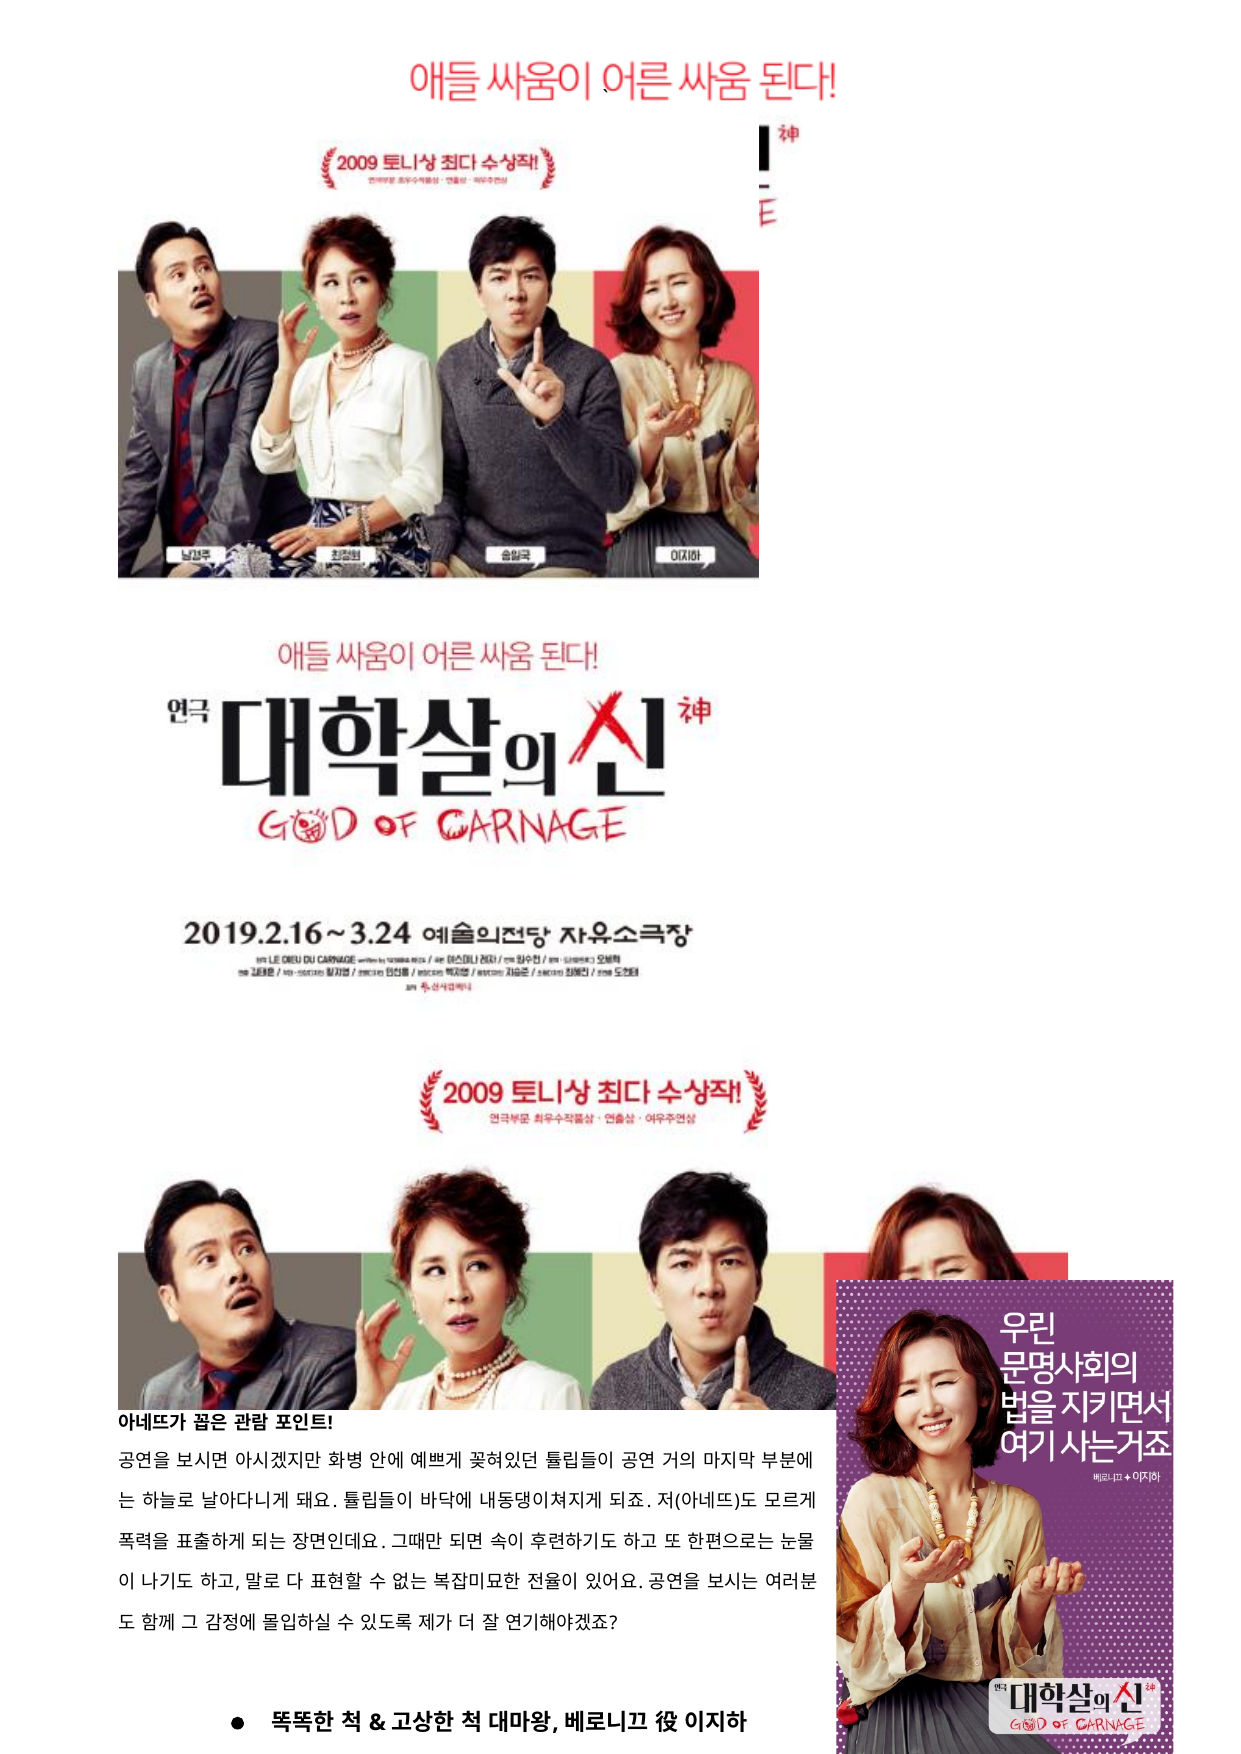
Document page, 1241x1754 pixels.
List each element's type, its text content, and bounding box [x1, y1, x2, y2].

text 공연을 보시면 아시겠지만 화병 안에 예쁘게 꽂혀있던 튤립들이 공연 거의 마지막 부분에는 하늘로 날아다니게 돼요. 튤립들이 바닥에 내동댕이쳐지게 되죠. 저(아네뜨)도 모르게 폭력을 표출하게 되는 장면인데요. 그때만 되면 속이 후련하기도 하고 또 한편으로는 눈물이 나기도 하고, 말로 다 표현할 수 없는 복잡미묘한 전율이 있어요. 공연을 보시는 여러분도 함께 그 감정에 몰입하실 수 있도록 제가 더 잘 연기해야겠죠? [118, 1450, 836, 1635]
picture [118, 1022, 1174, 1754]
picture [118, 50, 846, 1019]
text 아네뜨가 꼽은 관람 포인트! [118, 1410, 836, 1435]
list 똑똑한 척 & 고상한 척 대마왕, 베로니끄 役 이지하 [160, 1704, 836, 1737]
